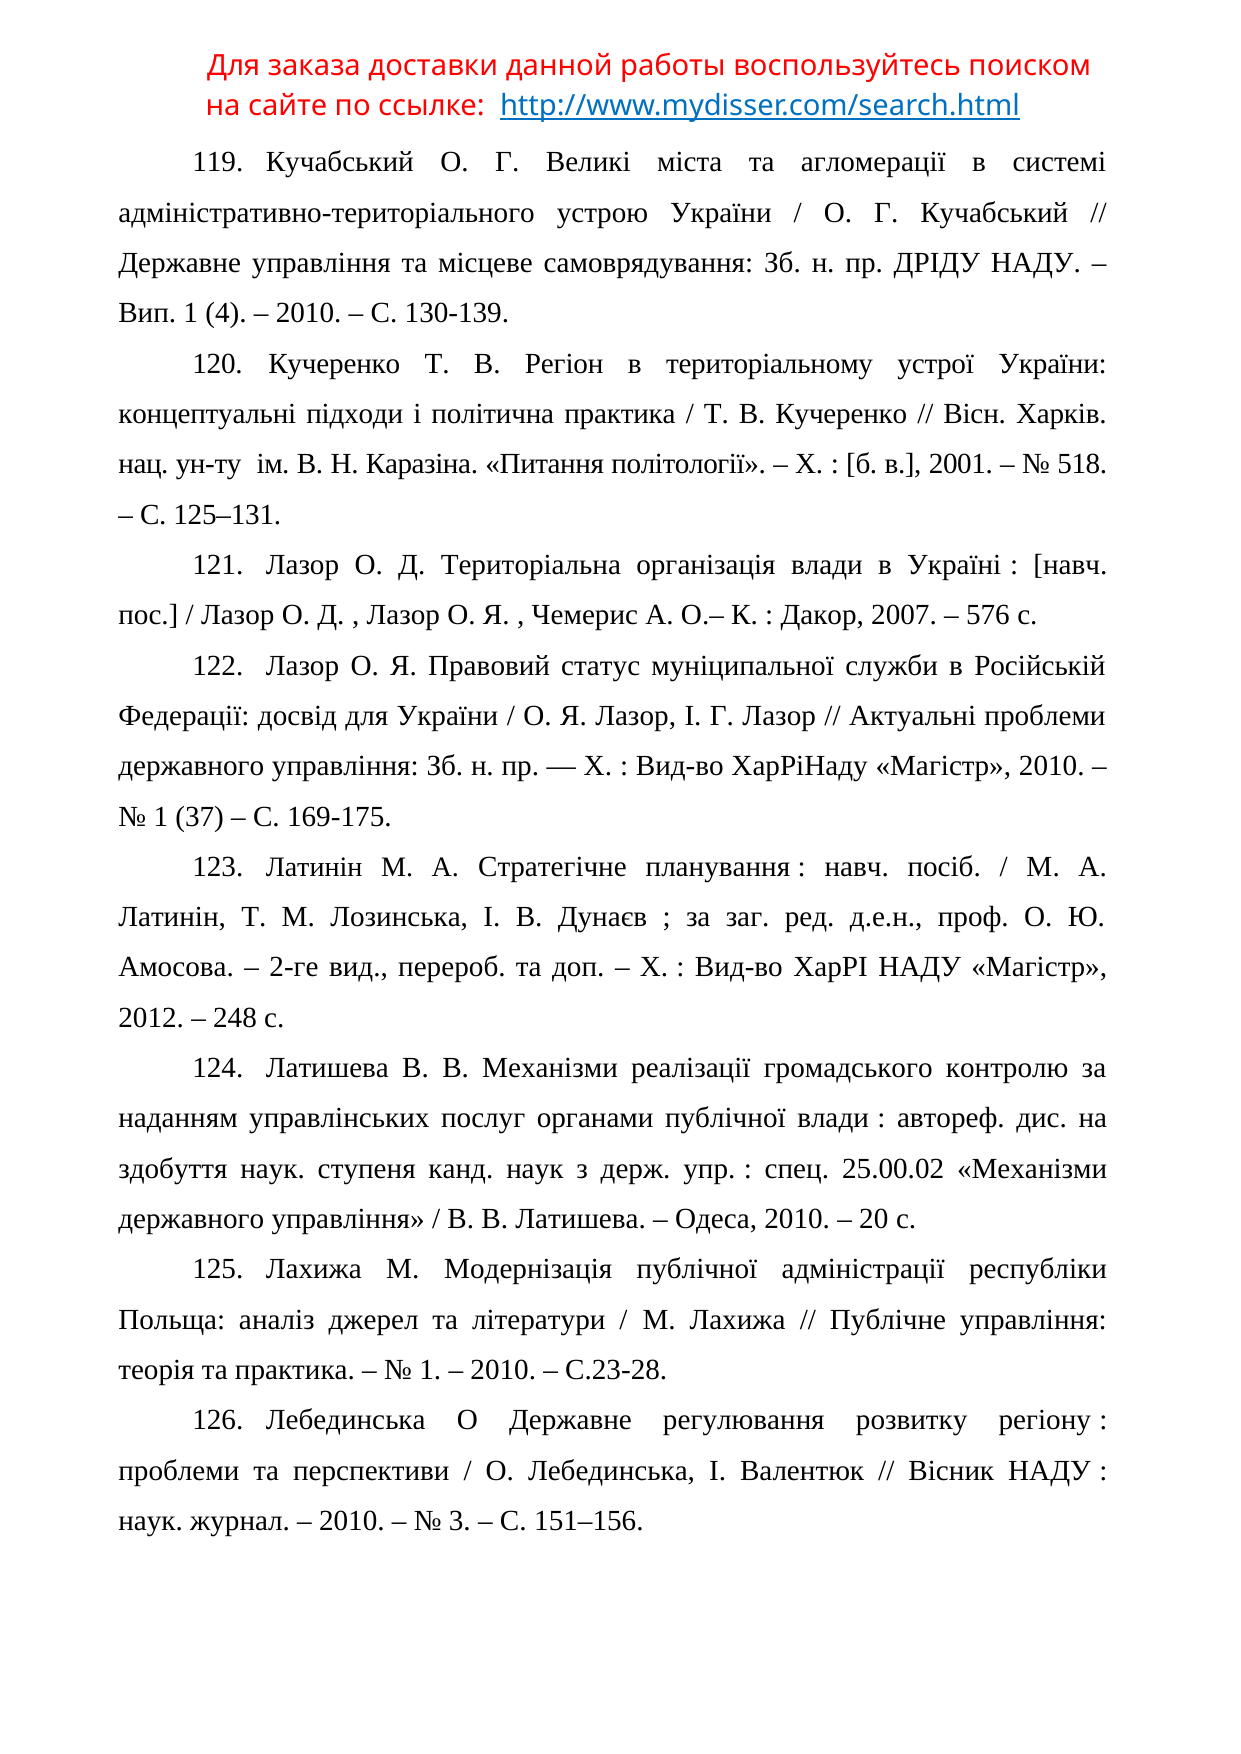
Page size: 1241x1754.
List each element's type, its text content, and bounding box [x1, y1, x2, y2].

list Лазор О. Я. Правовий статус муніципальної служби в Російській Федерації: досвід для України / О. Я. Лазор, І. Г. Лазор // Актуальні проблеми державного управління: Зб. н. пр. –– Х. : Вид-во ХарРіНаду «Магістр», 2010. – № 1 (37) – С. 169-175. [118, 648, 1107, 832]
list Кучеренко Т. В. Регіон в територіальному устрої України: концептуальні підходи і політична практика / Т. В. Кучеренко // Вісн. Харків. нац. ун-ту ім. В. Н. Каразіна. «Питання політології». – Х. : [б. в.], 2001. – № 518. – С. 125–131. [118, 346, 1107, 530]
list Кучабський О. Г. Великі міста та агломерації в системі адміністративно-територіального устрою України / О. Г. Кучабський // Державне управління та місцеве самоврядування: Зб. н. пр. ДРІДУ НАДУ. – Вип. 1 (4). – 2010. – С. 130-139. [118, 144, 1107, 329]
list Лазор О. Д. Територіальна організація влади в Україні : [навч. пос.] / Лазор О. Д. , Лазор О. Я. , Чемерис А. О.– К. : Дакор, 2007. – 576 с. [118, 547, 1107, 631]
list Латишева В. В. Механізми реалізації громадського контролю за наданням управлінських послуг органами публічної влади : автореф. дис. на здобуття наук. ступеня канд. наук з держ. упр. : спец. 25.00.02 «Механізми державного управління» / В. В. Латишева. – Одеса, 2010. – 20 с. [118, 1050, 1107, 1235]
list Лахижа М. Модернізація публічної адміністрації республіки Польща: аналіз джерел та літератури / М. Лахижа // Публічне управління: теорія та практика. – № 1. – 2010. – С.23-28. [118, 1251, 1107, 1386]
list Лебединська О Державне регулювання розвитку регіону : проблеми та перспективи / О. Лебединська, І. Валентюк // Вісник НАДУ : наук. журнал. – 2010. – № 3. – С. 151–156. [118, 1402, 1107, 1537]
list Латинін М. А. Стратегічне планування : навч. посіб. / М. А. Латинін, Т. М. Лозинська, І. В. Дунаєв ; за заг. ред. д.е.н., проф. О. Ю. Амосова. – 2-ге вид., перероб. та доп. – Х. : Вид-во ХарРІ НАДУ «Магістр», 2012. – 248 с. [118, 849, 1107, 1033]
